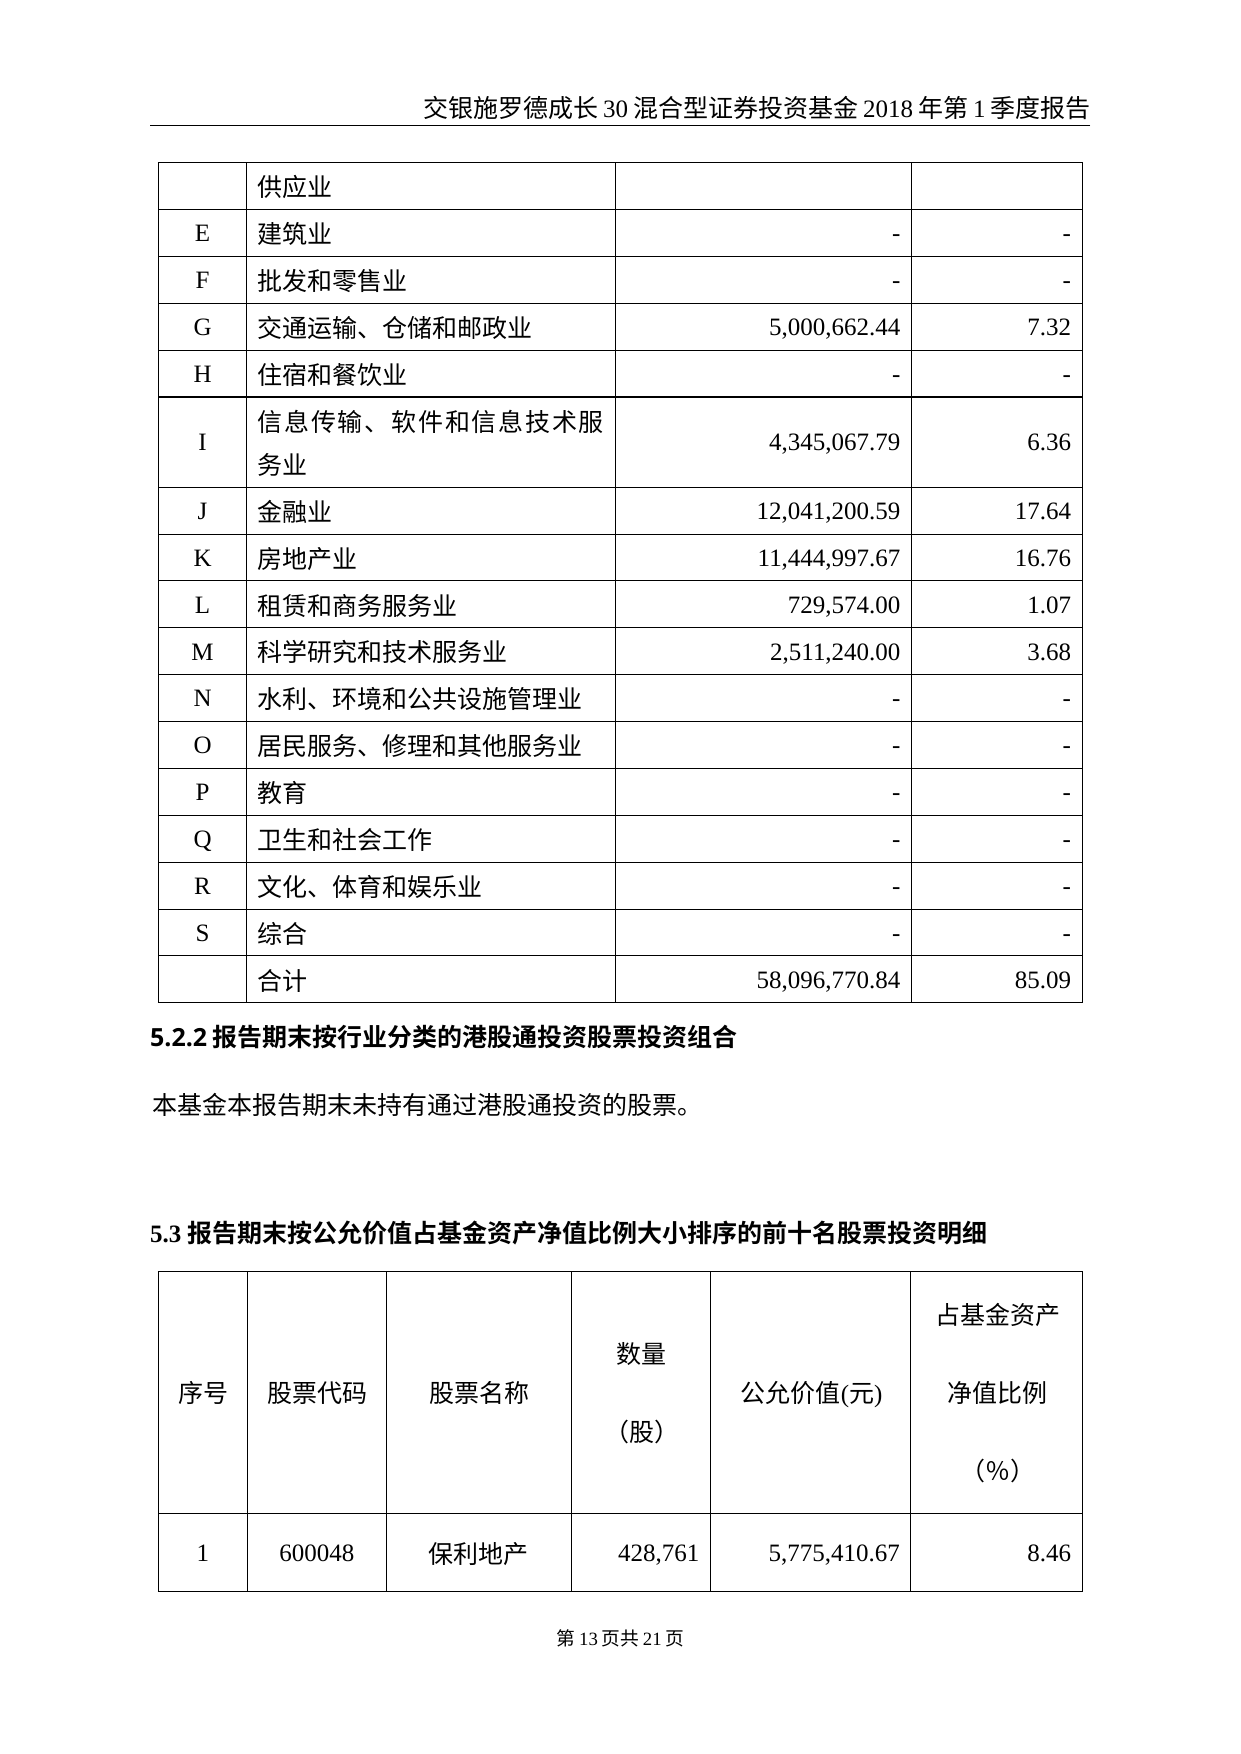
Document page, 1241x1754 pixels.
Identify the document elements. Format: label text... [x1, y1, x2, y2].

table_header 数量（股） [572, 1272, 710, 1513]
table_cell G [159, 304, 246, 349]
table_cell S [159, 910, 246, 955]
table_cell 3.68 [912, 628, 1082, 674]
table_cell 房地产业 [247, 535, 615, 580]
table_cell I [159, 398, 246, 487]
table_cell 综合 [247, 910, 615, 955]
table_cell 6.36 [912, 398, 1082, 487]
table_cell Q [159, 816, 246, 862]
table_cell - [616, 910, 911, 955]
table_header 占基金资产净值比例（％） [911, 1272, 1082, 1513]
table_cell 729,574.00 [616, 581, 911, 627]
table_cell 11,444,997.67 [616, 535, 911, 580]
table_cell - [912, 351, 1082, 396]
table_cell N [159, 675, 246, 721]
table_cell - [912, 816, 1082, 862]
table_cell 信息传输、软件和信息技术服务业 [247, 398, 615, 487]
table_cell 建筑业 [247, 210, 615, 256]
table_cell D [159, 163, 246, 209]
table_cell 2,511,240.00 [616, 628, 911, 674]
table_cell K [159, 535, 246, 580]
table_cell 水利、环境和公共设施管理业 [247, 675, 615, 721]
table_cell 5,775,410.67 [711, 1514, 910, 1591]
table_header 序号 [159, 1272, 247, 1513]
table_cell - [616, 351, 911, 396]
table_cell L [159, 581, 246, 627]
table_cell - [912, 163, 1082, 209]
table_cell O [159, 722, 246, 768]
table_cell 电力、热力、燃气及水生产和供应业 [247, 163, 615, 209]
table_cell E [159, 210, 246, 256]
table_cell 合计 [247, 956, 615, 1002]
table_cell - [616, 163, 911, 209]
table_cell R [159, 863, 246, 908]
table_cell 租赁和商务服务业 [247, 581, 615, 627]
table_cell P [159, 769, 246, 815]
text 5.2.2报告期末按行业分类的港股通投资股票投资组合 [150, 1003, 1090, 1068]
table_cell [159, 956, 246, 1002]
table_cell - [912, 210, 1082, 256]
table_cell F [159, 257, 246, 303]
table_header 公允价值(元) [711, 1272, 910, 1513]
table_cell M [159, 628, 246, 674]
table_cell J [159, 488, 246, 533]
table_cell 4,345,067.79 [616, 398, 911, 487]
table_header 股票名称 [387, 1272, 571, 1513]
table_cell - [912, 675, 1082, 721]
table_cell - [912, 769, 1082, 815]
table_cell 428,761 [572, 1514, 710, 1591]
table_cell 16.76 [912, 535, 1082, 580]
table_cell 批发和零售业 [247, 257, 615, 303]
table_cell - [616, 816, 911, 862]
table_cell - [616, 210, 911, 256]
table_cell 居民服务、修理和其他服务业 [247, 722, 615, 768]
table_cell 文化、体育和娱乐业 [247, 863, 615, 908]
text 5.3 报告期末按公允价值占基金资产净值比例大小排序的前十名股票投资明细 [150, 1199, 1090, 1264]
table_cell H [159, 351, 246, 396]
table_cell - [912, 722, 1082, 768]
table_cell - [912, 910, 1082, 955]
table_cell 600048 [248, 1514, 386, 1591]
table_header 股票代码 [248, 1272, 386, 1513]
table_cell - [616, 675, 911, 721]
table_cell 1.07 [912, 581, 1082, 627]
table_cell - [912, 863, 1082, 908]
table_cell 8.46 [911, 1514, 1082, 1591]
table_cell - [616, 722, 911, 768]
table_cell 58,096,770.84 [616, 956, 911, 1002]
table_cell 金融业 [247, 488, 615, 533]
table_cell 科学研究和技术服务业 [247, 628, 615, 674]
table_cell 卫生和社会工作 [247, 816, 615, 862]
table_cell - [616, 257, 911, 303]
table_cell 住宿和餐饮业 [247, 351, 615, 396]
table_cell 85.09 [912, 956, 1082, 1002]
table_cell 保利地产 [387, 1514, 571, 1591]
table_cell 1 [159, 1514, 247, 1591]
table_cell - [616, 769, 911, 815]
text 本基金本报告期末未持有通过港股通投资的股票。 [152, 1071, 1090, 1136]
table_cell 12,041,200.59 [616, 488, 911, 533]
table_cell 教育 [247, 769, 615, 815]
table_cell - [912, 257, 1082, 303]
table_cell 7.32 [912, 304, 1082, 349]
table_cell 17.64 [912, 488, 1082, 533]
table_cell 5,000,662.44 [616, 304, 911, 349]
table_cell 交通运输、仓储和邮政业 [247, 304, 615, 349]
table_cell - [616, 863, 911, 908]
